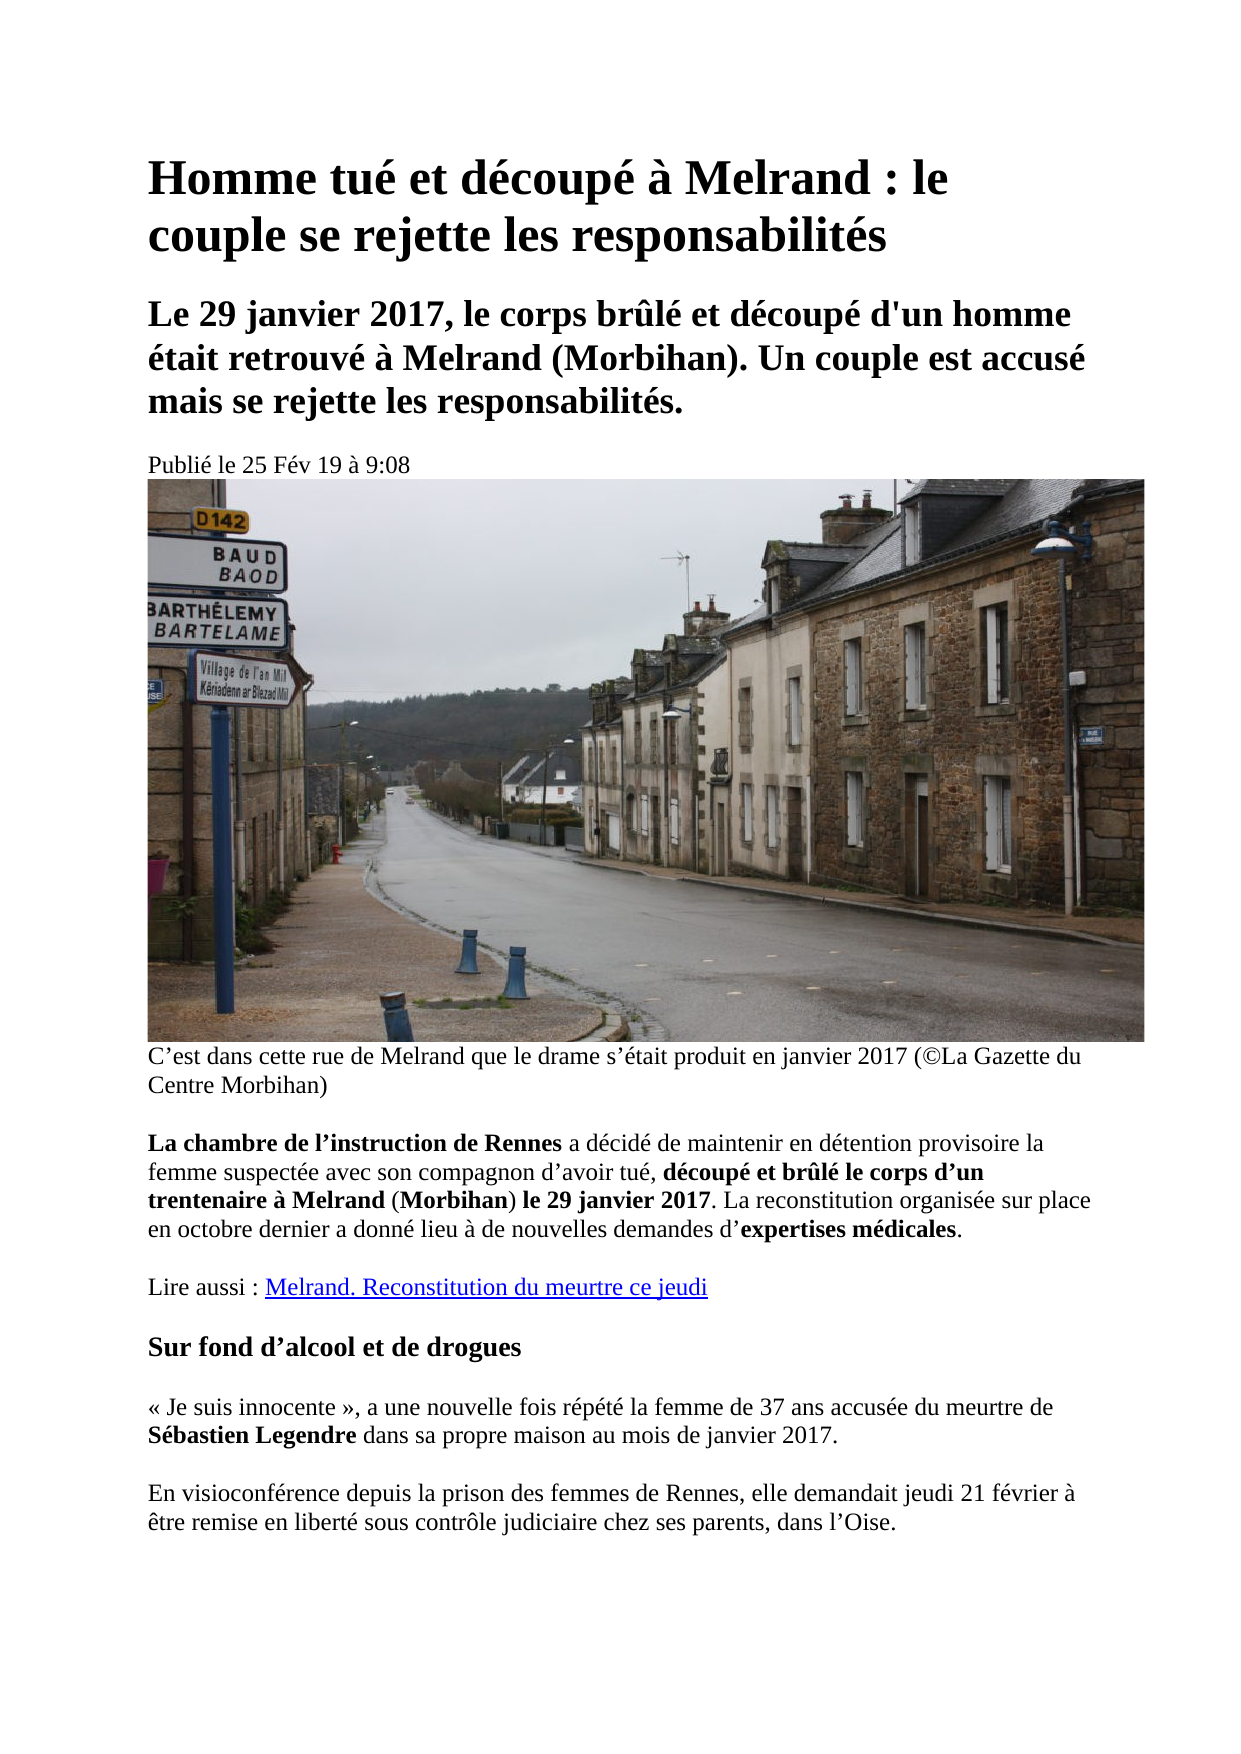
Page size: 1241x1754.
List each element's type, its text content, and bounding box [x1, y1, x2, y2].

text En visioconférence depuis la prison des femmes de Rennes, elle demandait jeudi 21 février à être remise en liberté sous contrôle judiciaire chez ses parents, dans l’Oise. [148, 1478, 1093, 1536]
text La chambre de l’instruction de Rennes a décidé de maintenir en détention provisoire la femme suspectée avec son compagnon d’avoir tué, découpé et brûlé le corps d’un trentenaire à Melrand (Morbihan) le 29 janvier 2017. La reconstitution organisée sur place en octobre dernier a donné lieu à de nouvelles demandes d’expertises médicales. [148, 1128, 1093, 1243]
text « Je suis innocente », a une nouvelle fois répété la femme de 37 ans accusée du meurtre de Sébastien Legendre dans sa propre maison au mois de janvier 2017. [148, 1392, 1093, 1449]
text Homme tué et découpé à Melrand : le couple se rejette les responsabilités [148, 148, 1093, 263]
picture [147, 479, 1145, 1042]
text Sur fond d’alcool et de drogues [148, 1330, 1093, 1362]
text Lire aussi : Melrand. Reconstitution du meurtre ce jeudi [148, 1272, 1093, 1301]
text C’est dans cette rue de Melrand que le drame s’était produit en janvier 2017 (©La Gazette du Centre Morbihan) [148, 1042, 1093, 1099]
text Publié le 25 Fév 19 à 9:08 [148, 450, 1093, 479]
text Le 29 janvier 2017, le corps brûlé et découpé d'un homme était retrouvé à Melrand (Morbihan). Un couple est accusé mais se rejette les responsabilités. [148, 292, 1093, 421]
